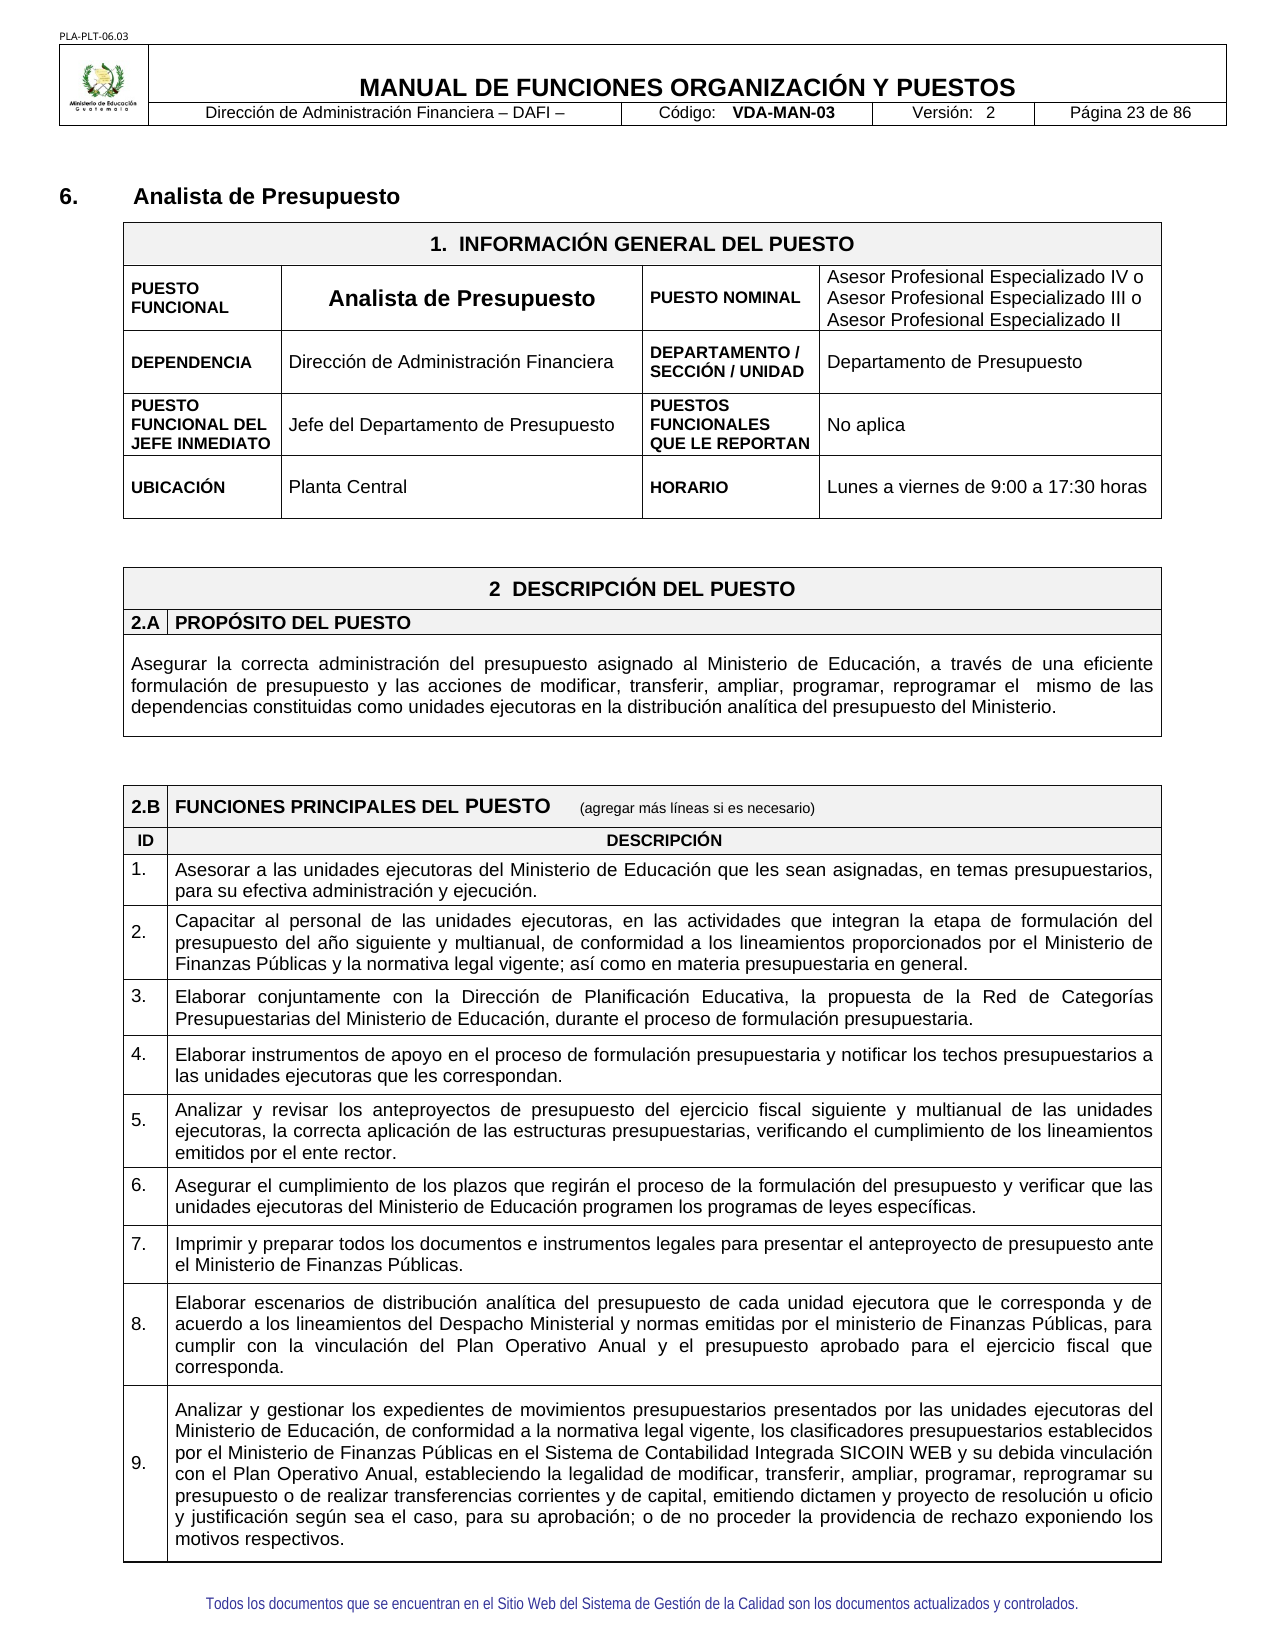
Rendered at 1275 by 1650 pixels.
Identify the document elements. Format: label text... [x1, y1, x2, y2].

table_cell [124, 1284, 167, 1385]
table_header 1. INFORMACIÓN GENERAL DEL PUESTO [124, 223, 1161, 264]
picture [68, 60, 140, 115]
table_cell No aplica [820, 394, 1161, 455]
table_cell Asesor Profesional Especializado IV o Asesor Profesional Especializado III o Asesor Profesional Especializado II [820, 266, 1161, 330]
table_cell Departamento de Presupuesto [820, 331, 1161, 393]
table_cell HORARIO [643, 456, 819, 518]
table_cell DESCRIPCIÓN [168, 828, 1161, 854]
table_cell [124, 1386, 167, 1561]
table_cell Asegurar la correcta administración del presupuesto asignado al Ministerio de Educación, a través de una eficiente formulación de presupuesto y las acciones de modificar, transferir, ampliar, programar, reprogramar el mismo de las dependencias constituidas como unidades ejecutoras en la distribución analítica del presupuesto del Ministerio. [124, 635, 1161, 736]
table_cell PUESTO FUNCIONAL DEL JEFE INMEDIATO [124, 394, 281, 455]
table_header 2.B [124, 786, 167, 827]
table_cell [124, 980, 167, 1035]
table_cell [124, 906, 167, 978]
table_cell Asesorar a las unidades ejecutoras del Ministerio de Educación que les sean asignadas, en temas presupuestarios, para su efectiva administración y ejecución. [168, 855, 1161, 905]
table_cell Dirección de Administración Financiera [282, 331, 642, 393]
table_cell [124, 1036, 167, 1094]
table_header FUNCIONES PRINCIPALES DEL PUESTO (agregar más líneas si es necesario) [168, 786, 1161, 827]
table_cell DEPARTAMENTO / SECCIÓN / UNIDAD [643, 331, 819, 393]
table_cell Lunes a viernes de 9:00 a 17:30 horas [820, 456, 1161, 518]
table_cell Analizar y revisar los anteproyectos de presupuesto del ejercicio fiscal siguiente y multianual de las unidades ejecutoras, la correcta aplicación de las estructuras presupuestarias, verificando el cumplimiento de los lineamientos emitidos por el ente rector. [168, 1095, 1161, 1167]
table_cell Planta Central [282, 456, 642, 518]
table_cell Jefe del Departamento de Presupuesto [282, 394, 642, 455]
table_cell Analista de Presupuesto [282, 266, 642, 330]
table_cell Elaborar conjuntamente con la Dirección de Planificación Educativa, la propuesta de la Red de Categorías Presupuestarias del Ministerio de Educación, durante el proceso de formulación presupuestaria. [168, 980, 1161, 1035]
table_cell ID [124, 828, 167, 854]
table_cell [124, 1226, 167, 1283]
table_cell Elaborar escenarios de distribución analítica del presupuesto de cada unidad ejecutora que le corresponda y de acuerdo a los lineamientos del Despacho Ministerial y normas emitidas por el ministerio de Finanzas Públicas, para cumplir con la vinculación del Plan Operativo Anual y el presupuesto aprobado para el ejercicio fiscal que corresponda. [168, 1284, 1161, 1385]
text 6. Analista de Presupuesto [59, 183, 1225, 209]
table_cell Asegurar el cumplimiento de los plazos que regirán el proceso de la formulación del presupuesto y verificar que las unidades ejecutoras del Ministerio de Educación programen los programas de leyes específicas. [168, 1168, 1161, 1224]
table_cell PROPÓSITO DEL PUESTO [168, 610, 1161, 634]
table_cell UBICACIÓN [124, 456, 281, 518]
table_cell 2.A [124, 610, 167, 634]
table_cell Analizar y gestionar los expedientes de movimientos presupuestarios presentados por las unidades ejecutoras del Ministerio de Educación, de conformidad a la normativa legal vigente, los clasificadores presupuestarios establecidos por el Ministerio de Finanzas Públicas en el Sistema de Contabilidad Integrada SICOIN WEB y su debida vinculación con el Plan Operativo Anual, estableciendo la legalidad de modificar, transferir, ampliar, programar, reprogramar su presupuesto o de realizar transferencias corrientes y de capital, emitiendo dictamen y proyecto de resolución u oficio y justificación según sea el caso, para su aprobación; o de no proceder la providencia de rechazo exponiendo los motivos respectivos. [168, 1386, 1161, 1561]
table_cell Capacitar al personal de las unidades ejecutoras, en las actividades que integran la etapa de formulación del presupuesto del año siguiente y multianual, de conformidad a los lineamientos proporcionados por el Ministerio de Finanzas Públicas y la normativa legal vigente; así como en materia presupuestaria en general. [168, 906, 1161, 978]
table_cell [124, 1095, 167, 1167]
table_cell Elaborar instrumentos de apoyo en el proceso de formulación presupuestaria y notificar los techos presupuestarios a las unidades ejecutoras que les correspondan. [168, 1036, 1161, 1094]
table_cell DEPENDENCIA [124, 331, 281, 393]
table_cell PUESTO FUNCIONAL [124, 266, 281, 330]
table_header 2 DESCRIPCIÓN DEL PUESTO [124, 568, 1161, 609]
table_cell [124, 1168, 167, 1224]
table_cell Imprimir y preparar todos los documentos e instrumentos legales para presentar el anteproyecto de presupuesto ante el Ministerio de Finanzas Públicas. [168, 1226, 1161, 1283]
table_cell [124, 855, 167, 905]
table_cell PUESTO NOMINAL [643, 266, 819, 330]
table_cell PUESTOS FUNCIONALES QUE LE REPORTAN [643, 394, 819, 455]
